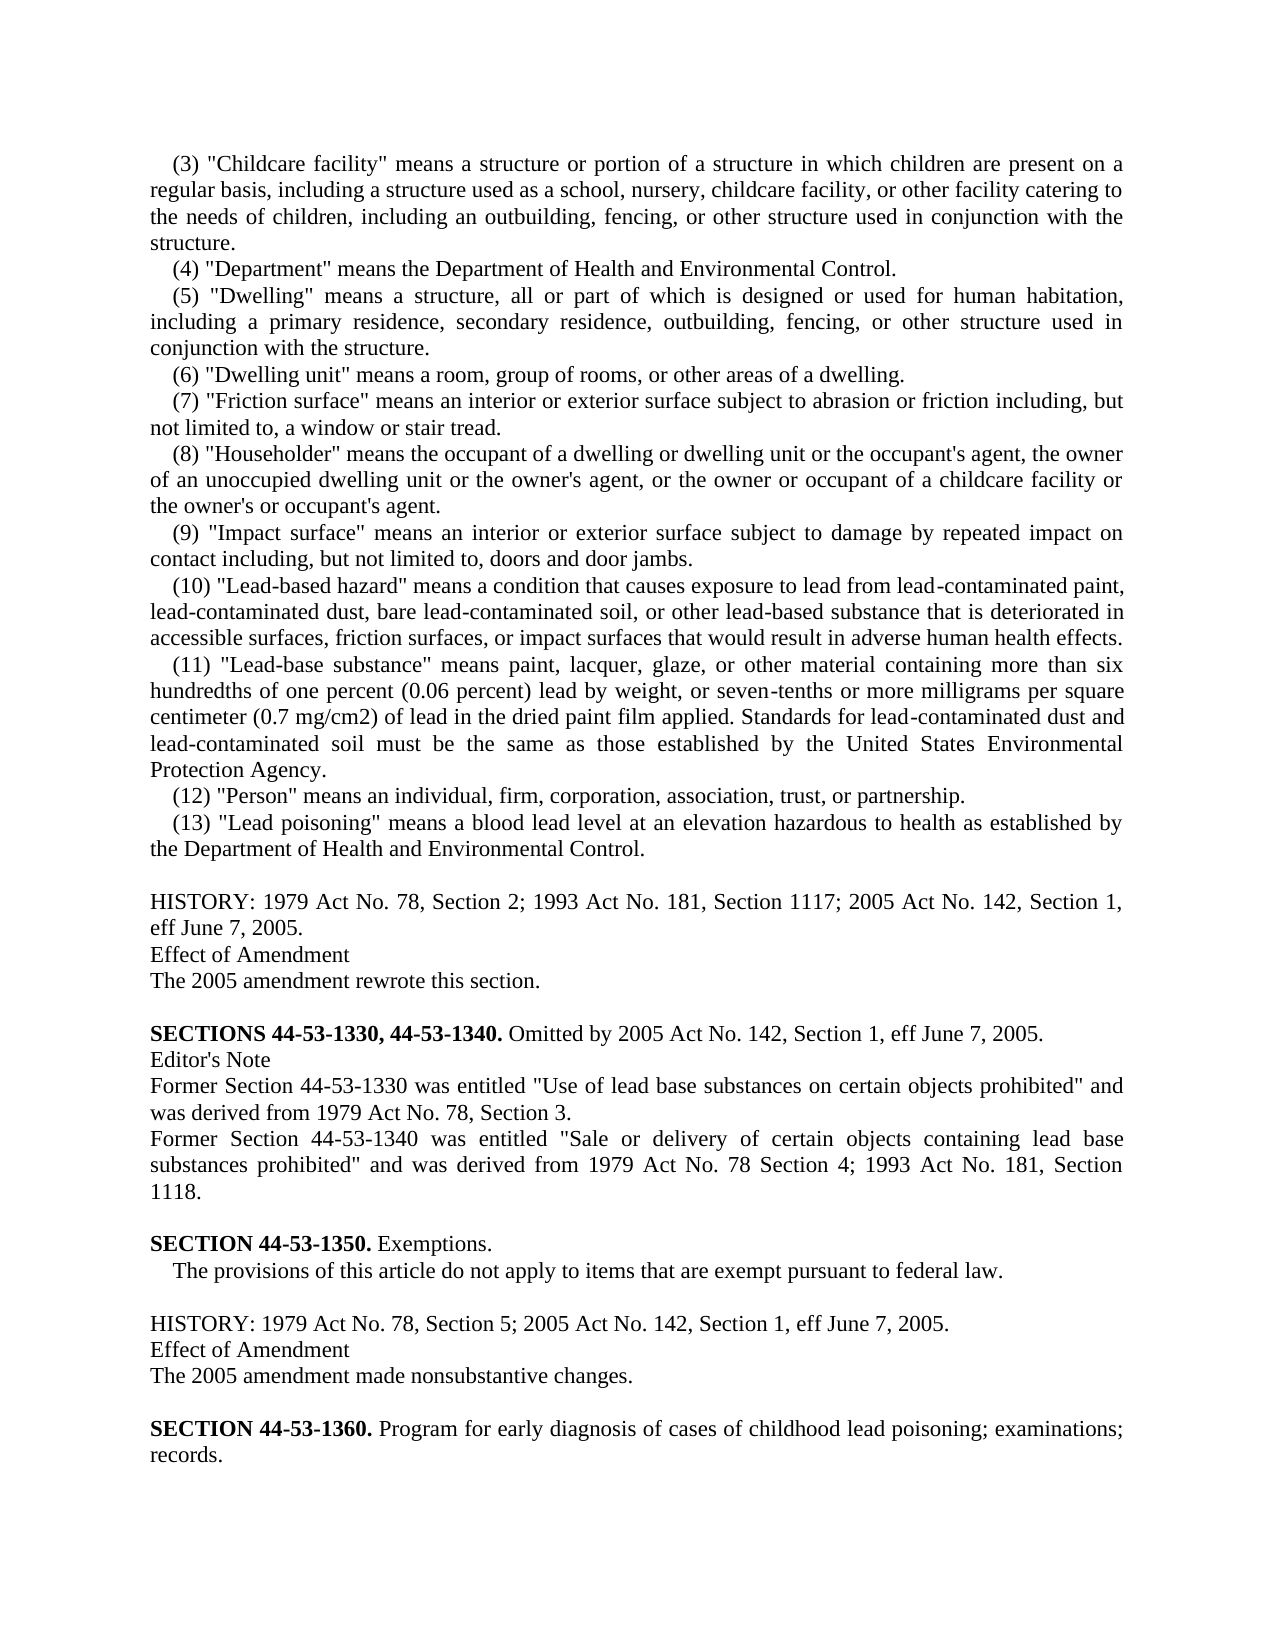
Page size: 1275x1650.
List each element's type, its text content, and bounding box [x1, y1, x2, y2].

text HISTORY: 1979 Act No. 78, Section 2; 1993 Act No. 181, Section 1117; 2005 Act No. 142, Section 1, eff June 7, 2005. [150, 888, 1125, 941]
text Editor's Note [150, 1046, 1125, 1072]
text (6) "Dwelling unit" means a room, group of rooms, or other areas of a dwelling. [150, 361, 1125, 387]
text (13) "Lead poisoning" means a blood lead level at an elevation hazardous to health as established by the Department of Health and Environmental Control. [150, 809, 1125, 862]
text HISTORY: 1979 Act No. 78, Section 5; 2005 Act No. 142, Section 1, eff June 7, 2005. [150, 1309, 1125, 1336]
text The provisions of this article do not apply to items that are exempt pursuant to federal law. [150, 1257, 1125, 1283]
text (4) "Department" means the Department of Health and Environmental Control. [150, 255, 1125, 282]
text SECTION 44-53-1360. Program for early diagnosis of cases of childhood lead poisoning; examinations; records. [150, 1415, 1125, 1468]
text (9) "Impact surface" means an interior or exterior surface subject to damage by repeated impact on contact including, but not limited to, doors and door jambs. [150, 519, 1125, 572]
text SECTIONS 44-53-1330, 44-53-1340. Omitted by 2005 Act No. 142, Section 1, eff June 7, 2005. [150, 1020, 1125, 1046]
text Former Section 44-53-1330 was entitled "Use of lead base substances on certain objects prohibited" and was derived from 1979 Act No. 78, Section 3. [150, 1072, 1125, 1125]
text (7) "Friction surface" means an interior or exterior surface subject to abrasion or friction including, but not limited to, a window or stair tread. [150, 387, 1125, 440]
text Effect of Amendment [150, 1336, 1125, 1362]
text The 2005 amendment made nonsubstantive changes. [150, 1362, 1125, 1389]
text (11) "Lead-base substance" means paint, lacquer, glaze, or other material containing more than six hundredths of one percent (0.06 percent) lead by weight, or seven-tenths or more milligrams per square centimeter (0.7 mg/cm2) of lead in the dried paint film applied. Standards for lead-contaminated dust and lead-contaminated soil must be the same as those established by the United States Environmental Protection Agency. [150, 651, 1125, 782]
text (10) "Lead-based hazard" means a condition that causes exposure to lead from lead-contaminated paint, lead-contaminated dust, bare lead-contaminated soil, or other lead-based substance that is deteriorated in accessible surfaces, friction surfaces, or impact surfaces that would result in adverse human health effects. [150, 572, 1125, 651]
text The 2005 amendment rewrote this section. [150, 967, 1125, 993]
text Effect of Amendment [150, 941, 1125, 967]
text (8) "Householder" means the occupant of a dwelling or dwelling unit or the occupant's agent, the owner of an unoccupied dwelling unit or the owner's agent, or the owner or occupant of a childcare facility or the owner's or occupant's agent. [150, 440, 1125, 519]
text Former Section 44-53-1340 was entitled "Sale or delivery of certain objects containing lead base substances prohibited" and was derived from 1979 Act No. 78 Section 4; 1993 Act No. 181, Section 1118. [150, 1125, 1125, 1204]
text (5) "Dwelling" means a structure, all or part of which is designed or used for human habitation, including a primary residence, secondary residence, outbuilding, fencing, or other structure used in conjunction with the structure. [150, 282, 1125, 361]
text (3) "Childcare facility" means a structure or portion of a structure in which children are present on a regular basis, including a structure used as a school, nursery, childcare facility, or other facility catering to the needs of children, including an outbuilding, fencing, or other structure used in conjunction with the structure. [150, 150, 1125, 255]
text (12) "Person" means an individual, firm, corporation, association, trust, or partnership. [150, 782, 1125, 809]
text SECTION 44-53-1350. Exemptions. [150, 1231, 1125, 1257]
